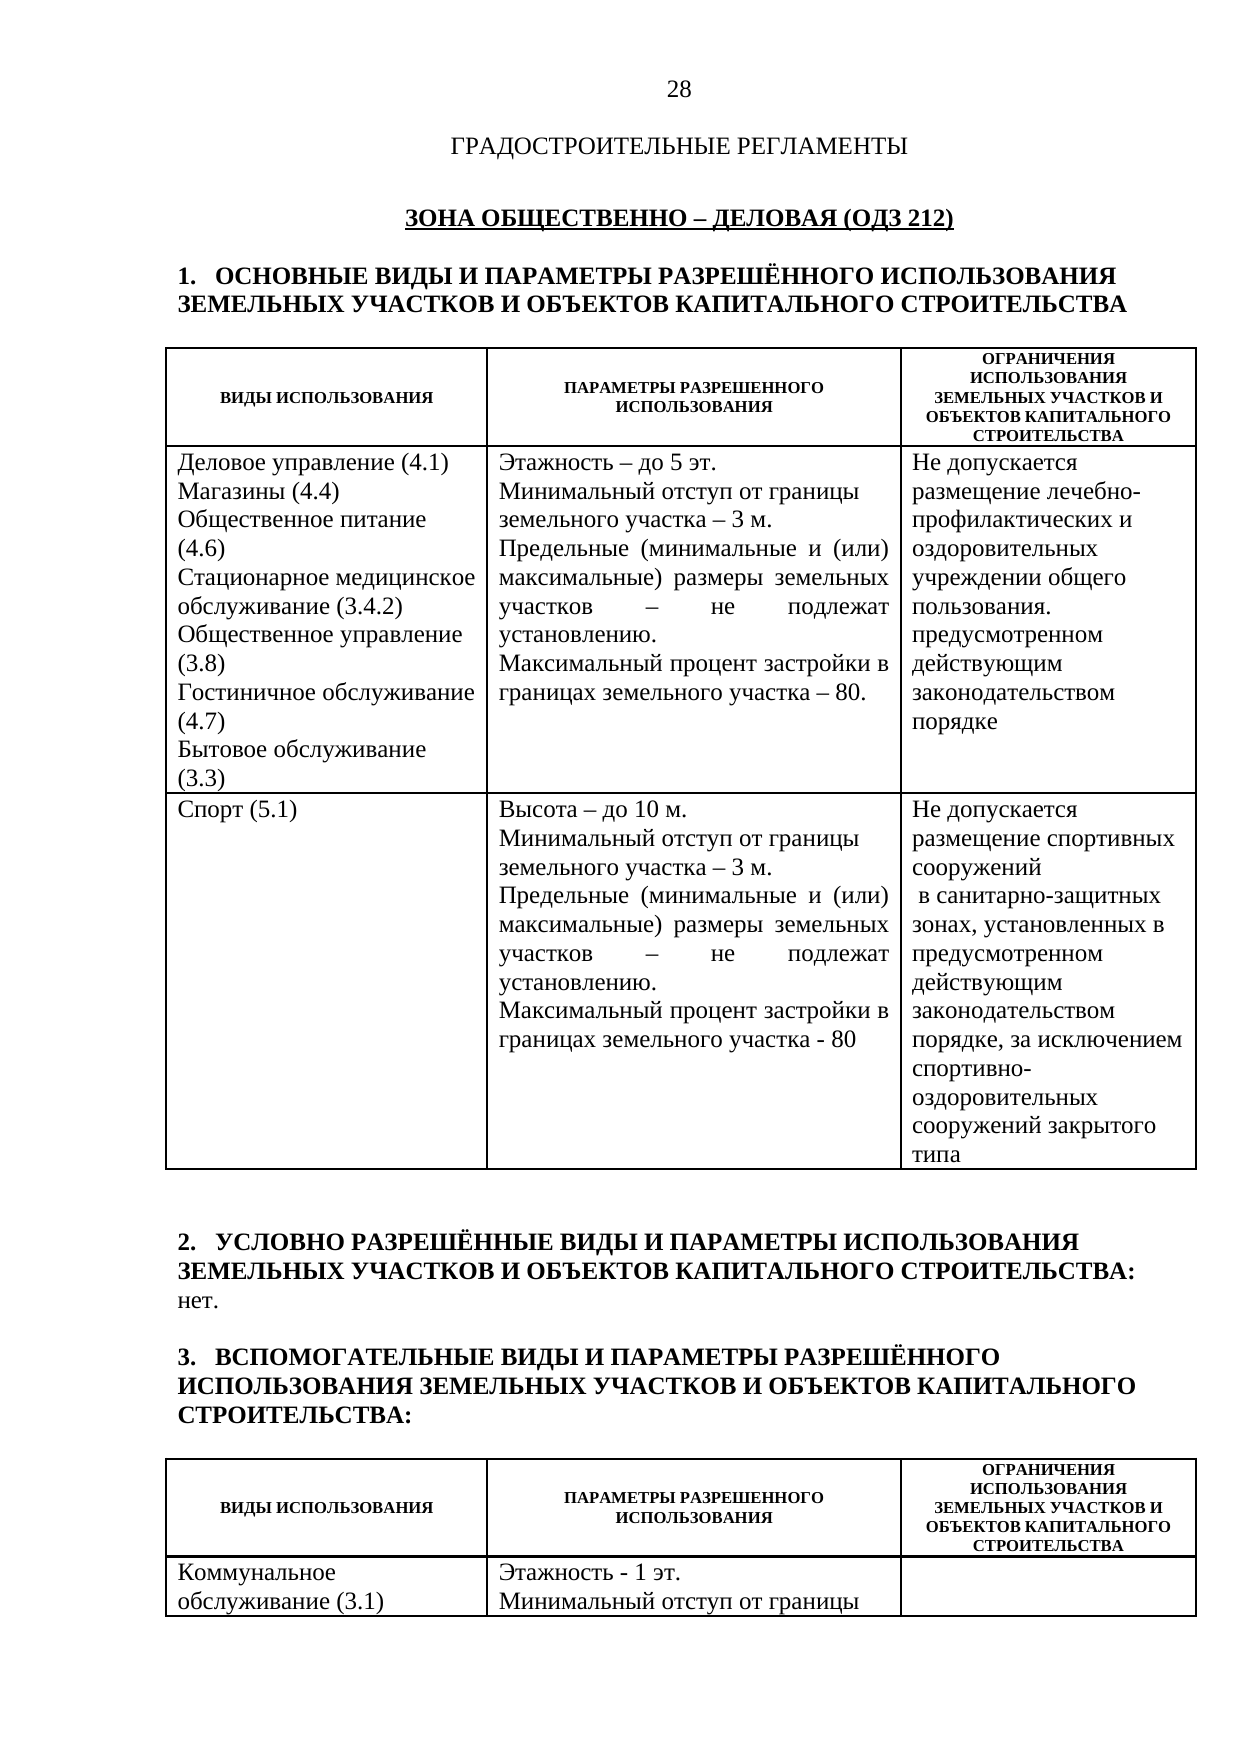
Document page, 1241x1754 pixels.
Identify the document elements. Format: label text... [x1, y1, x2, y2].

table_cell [488, 1558, 900, 1615]
table_cell Не допускается размещение спортивных сооружений в санитарно-защитных зонах, установленных в предусмотренном действующим законодательством порядке, за исключением спортивно-оздоровительных сооружений закрытого типа [902, 794, 1195, 1168]
text ЗОНА ОБЩЕСТВЕННО – ДЕЛОВАЯ (ОДЗ 212) [177, 203, 1181, 232]
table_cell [167, 1558, 486, 1615]
table_cell Деловое управление (4.1) Магазины (4.4) Общественное питание (4.6) Стационарное медицинское обслуживание (3.4.2) Общественное управление (3.8) Гостиничное обслуживание (4.7) Бытовое обслуживание (3.3) [167, 447, 486, 792]
text 1. ОСНОВНЫЕ ВИДЫ И ПАРАМЕТРЫ РАЗРЕШЁННОГО ИСПОЛЬЗОВАНИЯ ЗЕМЕЛЬНЫХ УЧАСТКОВ И ОБЪЕКТОВ КАПИТАЛЬНОГО СТРОИТЕЛЬСТВА [177, 261, 1181, 318]
table_cell Высота – до 10 м. Минимальный отступ от границы земельного участка – 3 м. Предельные (минимальные и (или) максимальные) размеры земельных участков – не подлежат установлению. Максимальный процент застройки в границах земельного участка - 80 [488, 794, 900, 1168]
text 3. ВСПОМОГАТЕЛЬНЫЕ ВИДЫ И ПАРАМЕТРЫ РАЗРЕШЁННОГО ИСПОЛЬЗОВАНИЯ ЗЕМЕЛЬНЫХ УЧАСТКОВ И ОБЪЕКТОВ КАПИТАЛЬНОГО СТРОИТЕЛЬСТВА: [177, 1342, 1181, 1429]
table_header ВИДЫ ИСПОЛЬЗОВАНИЯ [167, 1460, 486, 1555]
table_cell Не допускается размещение лечебно-профилактических и оздоровительных учреждении общего пользования. предусмотренном действующим законодательством порядке [902, 447, 1195, 792]
table_header ОГРАНИЧЕНИЯ ИСПОЛЬЗОВАНИЯ ЗЕМЕЛЬНЫХ УЧАСТКОВ И ОБЪЕКТОВ КАПИТАЛЬНОГО СТРОИТЕЛЬСТВА [902, 1460, 1195, 1555]
text 2. УСЛОВНО РАЗРЕШЁННЫЕ ВИДЫ И ПАРАМЕТРЫ ИСПОЛЬЗОВАНИЯ ЗЕМЕЛЬНЫХ УЧАСТКОВ И ОБЪЕКТОВ КАПИТАЛЬНОГО СТРОИТЕЛЬСТВА: нет. [177, 1227, 1181, 1314]
text градостроительные регламенты [177, 131, 1181, 160]
table_header ПАРАМЕТРЫ РАЗРЕШЕННОГО ИСПОЛЬЗОВАНИЯ [488, 349, 900, 445]
table_header ВИДЫ ИСПОЛЬЗОВАНИЯ [167, 349, 486, 445]
table_cell Спорт (5.1) [167, 794, 486, 1168]
table_cell [902, 1558, 1195, 1615]
table_header ОГРАНИЧЕНИЯ ИСПОЛЬЗОВАНИЯ ЗЕМЕЛЬНЫХ УЧАСТКОВ И ОБЪЕКТОВ КАПИТАЛЬНОГО СТРОИТЕЛЬСТВА [902, 349, 1195, 445]
table_header ПАРАМЕТРЫ РАЗРЕШЕННОГО ИСПОЛЬЗОВАНИЯ [488, 1460, 900, 1555]
table_cell Этажность – до 5 эт. Минимальный отступ от границы земельного участка – 3 м. Предельные (минимальные и (или) максимальные) размеры земельных участков – не подлежат установлению. Максимальный процент застройки в границах земельного участка – 80. [488, 447, 900, 792]
